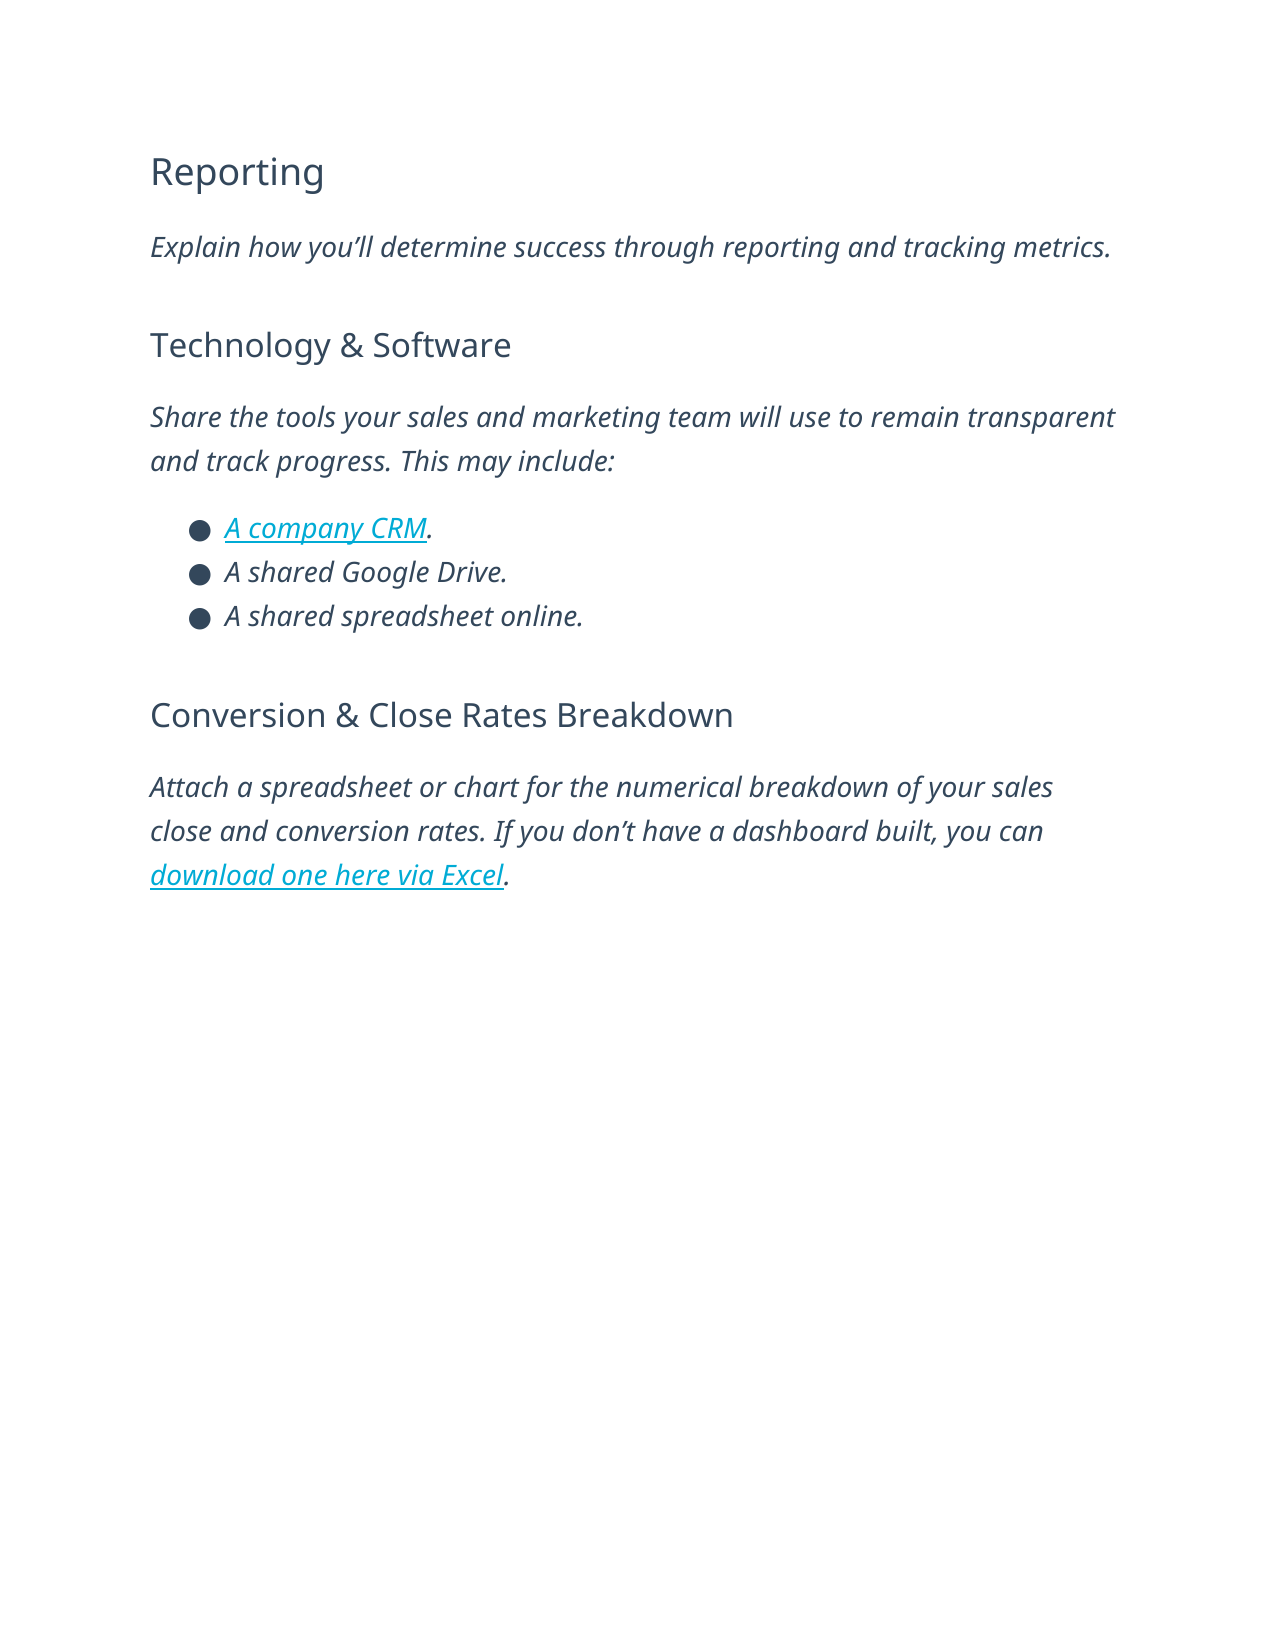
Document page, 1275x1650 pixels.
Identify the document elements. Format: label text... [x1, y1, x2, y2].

text Attach a spreadsheet or chart for the numerical breakdown of your sales close and conversion rates. If you don’t have a dashboard built, you can download one here via Excel. [150, 767, 1125, 893]
list A shared spreadsheet online. [142, 596, 1125, 665]
list A shared Google Drive. [142, 552, 1125, 591]
text Share the tools your sales and marketing team will use to remain transparent and track progress. This may include: [104, 397, 1125, 480]
list A company CRM. [142, 508, 1125, 547]
text Conversion & Close Rates Breakdown [104, 692, 1125, 737]
text Technology & Software [104, 322, 1125, 368]
text Explain how you’ll determine success through reporting and tracking metrics. [104, 227, 1125, 295]
text Reporting [104, 145, 1125, 196]
